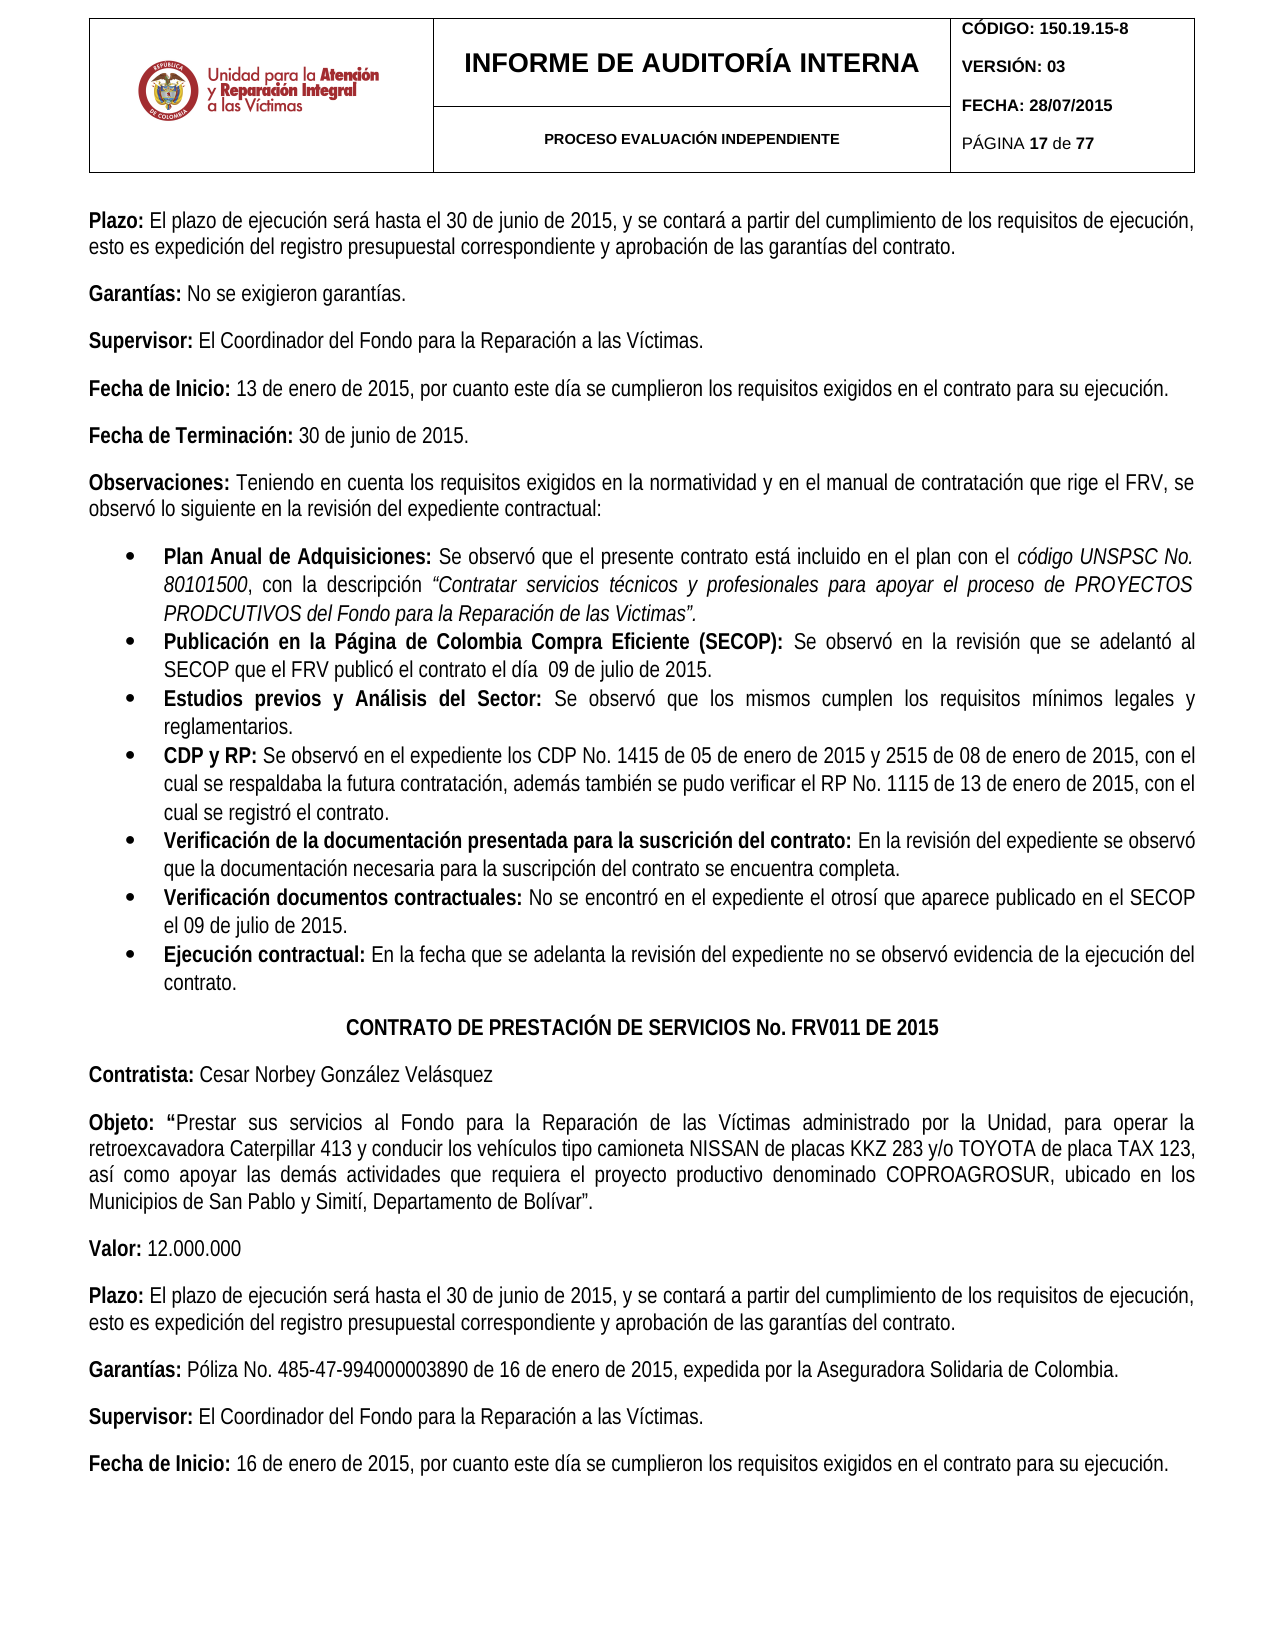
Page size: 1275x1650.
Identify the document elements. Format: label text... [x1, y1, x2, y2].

text Supervisor: El Coordinador del Fondo para la Reparación a las Víctimas. [89, 327, 1196, 354]
list Verificación de la documentación presentada para la suscrición del contrato: En la revisión del expediente se observó que la documentación necesaria para la suscripción del contrato se encuentra completa. [126, 827, 1196, 882]
text Garantías: Póliza No. 485-47-994000003890 de 16 de enero de 2015, expedida por la Aseguradora Solidaria de Colombia. [89, 1356, 1196, 1382]
text Observaciones: Teniendo en cuenta los requisitos exigidos en la normatividad y en el manual de contratación que rige el FRV, se observó lo siguiente en la revisión del expediente contractual: [89, 469, 1196, 522]
text Valor: 12.000.000 [89, 1235, 1196, 1261]
text Garantías: No se exigieron garantías. [89, 280, 1196, 307]
list Publicación en la Página de Colombia Compra Eficiente (SECOP): Se observó en la revisión que se adelantó al SECOP que el FRV publicó el contrato el día 09 de julio de 2015. [126, 628, 1196, 683]
list CDP y RP: Se observó en el expediente los CDP No. 1415 de 05 de enero de 2015 y 2515 de 08 de enero de 2015, con el cual se respaldaba la futura contratación, además también se pudo verificar el RP No. 1115 de 13 de enero de 2015, con el cual se registró el contrato. [126, 742, 1196, 825]
text Contratista: Cesar Norbey González Velásquez [89, 1061, 1196, 1088]
list Verificación documentos contractuales: No se encontró en el expediente el otrosí que aparece publicado en el SECOP el 09 de julio de 2015. [126, 884, 1196, 939]
list Plan Anual de Adquisiciones: Se observó que el presente contrato está incluido en el plan con el código UNSPSC No. 80101500, con la descripción “Contratar servicios técnicos y profesionales para apoyar el proceso de PROYECTOS PRODCUTIVOS del Fondo para la Reparación de las Victimas”. [126, 543, 1196, 626]
text Fecha de Inicio: 16 de enero de 2015, por cuanto este día se cumplieron los requisitos exigidos en el contrato para su ejecución. [89, 1450, 1196, 1476]
text CONTRATO DE PRESTACIÓN DE SERVICIOS No. FRV011 DE 2015 [89, 1014, 1196, 1041]
text Objeto: “Prestar sus servicios al Fondo para la Reparación de las Víctimas administrado por la Unidad, para operar la retroexcavadora Caterpillar 413 y conducir los vehículos tipo camioneta NISSAN de placas KKZ 283 y/o TOYOTA de placa TAX 123, así como apoyar las demás actividades que requiera el proyecto productivo denominado COPROAGROSUR, ubicado en los Municipios de San Pablo y Simití, Departamento de Bolívar”. [89, 1109, 1196, 1214]
text Plazo: El plazo de ejecución será hasta el 30 de junio de 2015, y se contará a partir del cumplimiento de los requisitos de ejecución, esto es expedición del registro presupuestal correspondiente y aprobación de las garantías del contrato. [89, 1282, 1196, 1335]
text Fecha de Inicio: 13 de enero de 2015, por cuanto este día se cumplieron los requisitos exigidos en el contrato para su ejecución. [89, 375, 1196, 401]
text Fecha de Terminación: 30 de junio de 2015. [89, 422, 1196, 448]
list Estudios previos y Análisis del Sector: Se observó que los mismos cumplen los requisitos mínimos legales y reglamentarios. [126, 685, 1196, 739]
text Plazo: El plazo de ejecución será hasta el 30 de junio de 2015, y se contará a partir del cumplimiento de los requisitos de ejecución, esto es expedición del registro presupuestal correspondiente y aprobación de las garantías del contrato. [89, 207, 1196, 259]
picture [120, 49, 402, 131]
text Supervisor: El Coordinador del Fondo para la Reparación a las Víctimas. [89, 1403, 1196, 1429]
list Ejecución contractual: En la fecha que se adelanta la revisión del expediente no se observó evidencia de la ejecución del contrato. [126, 941, 1196, 996]
